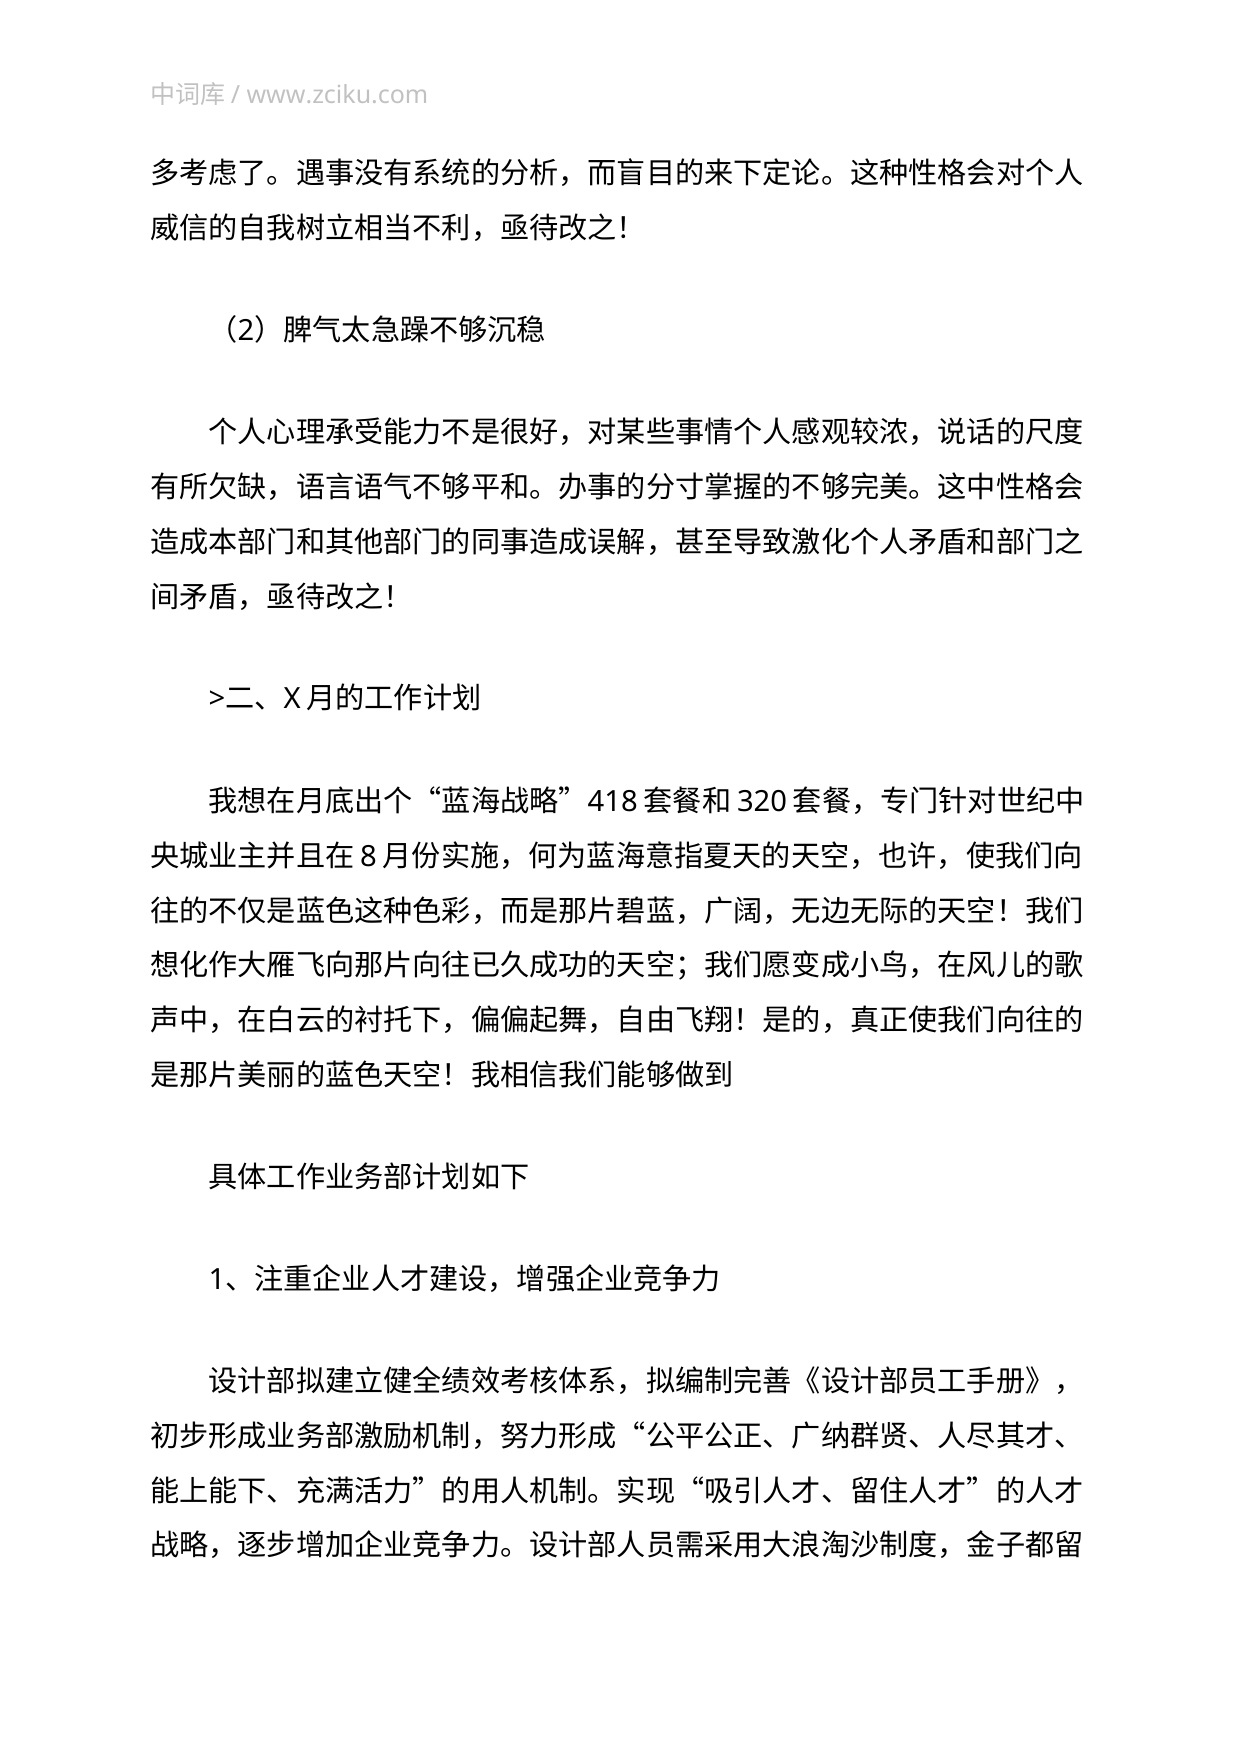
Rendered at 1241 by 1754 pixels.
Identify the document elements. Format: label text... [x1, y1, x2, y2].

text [150, 150, 1090, 247]
text >二、X月的工作计划 [150, 675, 1090, 717]
text 个人心理承受能力不是很好，对某些事情个人感观较浓，说话的尺度有所欠缺，语言语气不够平和。办事的分寸掌握的不够完美。这中性格会造成本部门和其他部门的同事造成误解，甚至导致激化个人矛盾和部门之间矛盾，亟待改之！ [150, 409, 1090, 616]
text 具体工作业务部计划如下 [150, 1153, 1090, 1196]
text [150, 1357, 1090, 1564]
text （2）脾气太急躁不够沉稳 [150, 307, 1090, 349]
text 我想在月底出个“蓝海战略”418套餐和320套餐，专门针对世纪中央城业主并且在8月份实施，何为蓝海意指夏天的天空，也许，使我们向往的不仅是蓝色这种色彩，而是那片碧蓝，广阔，无边无际的天空！我们想化作大雁飞向那片向往已久成功的天空；我们愿变成小鸟，在风儿的歌声中，在白云的衬托下，偏偏起舞，自由飞翔！是的，真正使我们向往的是那片美丽的蓝色天空！我相信我们能够做到 [150, 777, 1090, 1094]
text 1、注重企业人才建设，增强企业竞争力 [150, 1255, 1090, 1298]
